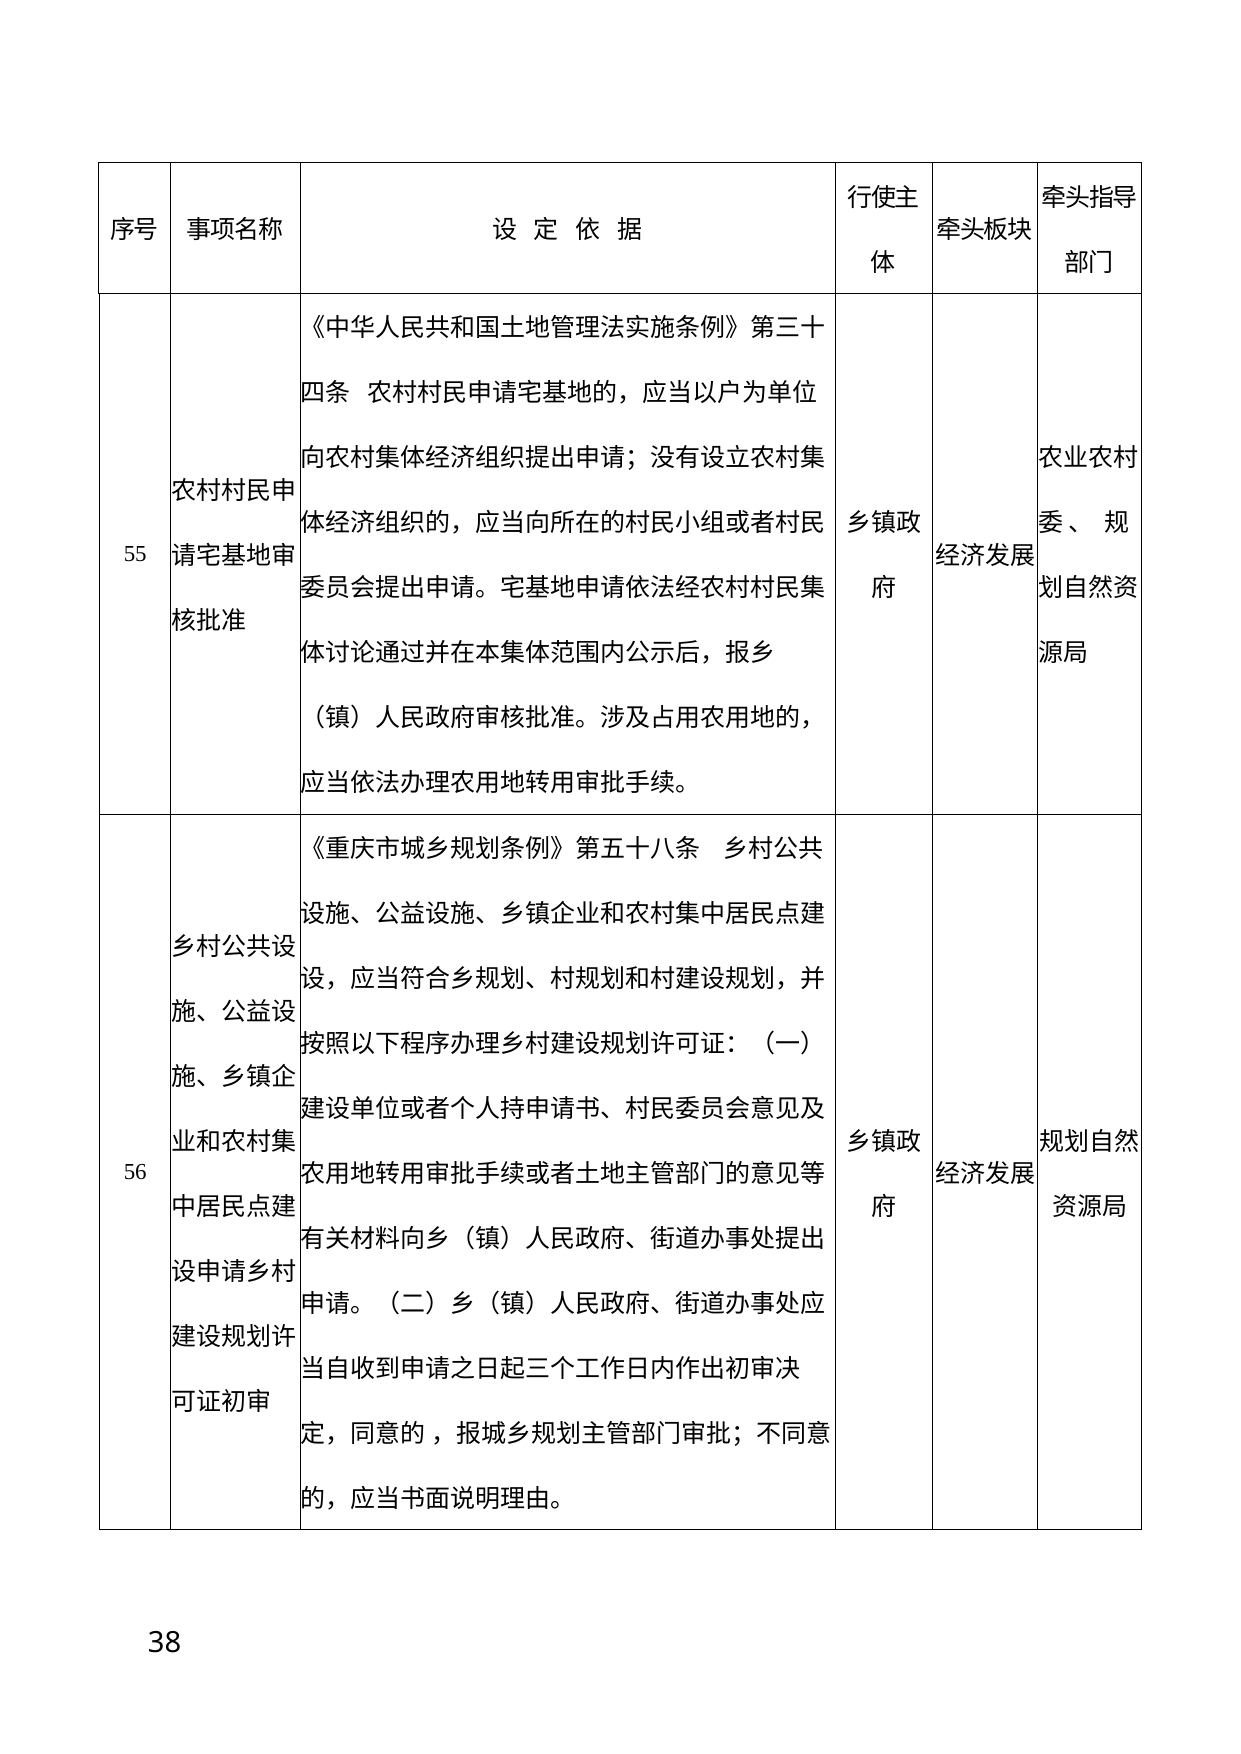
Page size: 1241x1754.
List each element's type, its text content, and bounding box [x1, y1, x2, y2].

table_cell 55 [100, 294, 170, 813]
table_cell 规划自然 资源局 [1038, 815, 1141, 1529]
table_cell 经济发展 [933, 815, 1037, 1529]
table_cell 农村村民申请宅基地审核批准 [171, 294, 300, 813]
table_header 牵头板块 [933, 163, 1037, 293]
table_cell 《中华人民共和国土地管理法实施条例》第三十四条 农村村民申请宅基地的，应当以户为单位向农村集体经济组织提出申请；没有设立农村集体经济组织的，应当向所在的村民小组或者村民委员会提出申请。宅基地申请依法经农村村民集体讨论通过并在本集体范围内公示后，报乡（镇）人民政府审核批准。涉及占用农用地的，应当依法办理农用地转用审批手续。 [301, 294, 835, 813]
table_cell 乡村公共设施、公益设施、乡镇企业和农村集中居民点建设申请乡村建设规划许 可证初审 [171, 815, 300, 1529]
table_cell 经济发展 [933, 294, 1037, 813]
table_header 设 定 依 据 [301, 163, 835, 293]
table_cell 乡镇政府 [836, 815, 932, 1529]
table_cell 乡镇政府 [836, 294, 932, 813]
table_header 事项名称 [171, 163, 300, 293]
table_header 行使主体 [836, 163, 932, 293]
table_cell 《重庆市城乡规划条例》第五十八条 乡村公共设施、公益设施、乡镇企业和农村集中居民点建设，应当符合乡规划、村规划和村建设规划，并按照以下程序办理乡村建设规划许可证：（一）建设单位或者个人持申请书、村民委员会意见及农用地转用审批手续或者土地主管部门的意见等有关材料向乡（镇）人民政府、街道办事处提出申请。（二）乡（镇）人民政府、街道办事处应当自收到申请之日起三个工作日内作出初审决定，同意的 ，报城乡规划主管部门审批；不同意的，应当书面说明理由。 [301, 815, 835, 1529]
table_header 序号 [99, 163, 170, 293]
table_header 牵头指导部门 [1038, 163, 1141, 293]
table_cell 农业农村委 、 规划自然资源局 [1038, 294, 1141, 813]
table_cell 56 [100, 815, 170, 1529]
